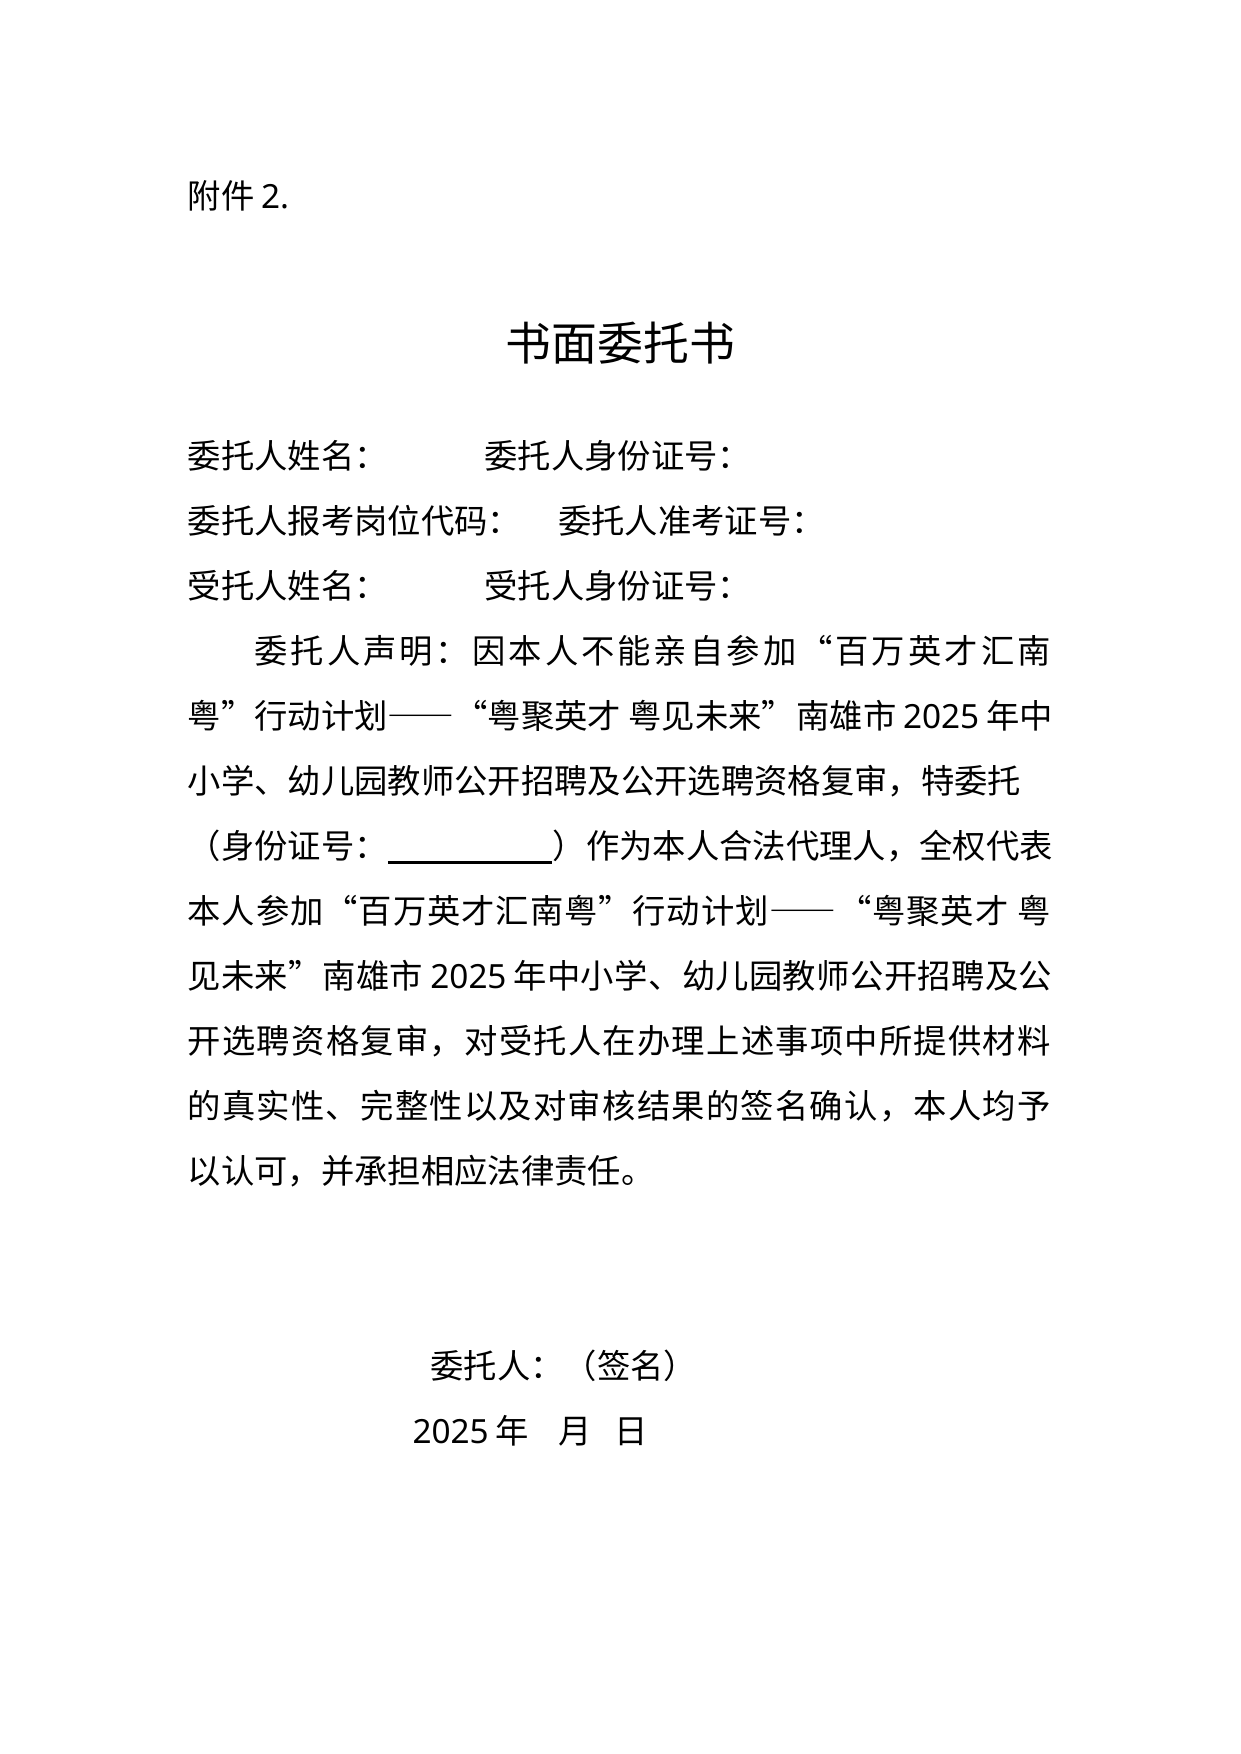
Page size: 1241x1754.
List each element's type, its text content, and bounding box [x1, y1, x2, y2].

text 委托人姓名： 委托人身份证号： [187, 422, 1053, 487]
text 委托人报考岗位代码： 委托人准考证号： [187, 487, 1053, 552]
text 书面委托书 [187, 292, 1053, 389]
text 2025年 月 日 [187, 1397, 1053, 1462]
text 委托人声明：因本人不能亲自参加“百万英才汇南粤”行动计划——“粤聚英才 粤见未来”南雄市2025年中小学、幼儿园教师公开招聘及公开选聘资格复审，特委托 [187, 617, 1053, 812]
text 委托人：（签名） [187, 1332, 1053, 1397]
text （身份证号： ）作为本人合法代理人，全权代表本人参加“百万英才汇南粤”行动计划——“粤聚英才 粤见未来”南雄市2025年中小学、幼儿园教师公开招聘及公开选聘资格复审，对受托人在办理上述事项中所提供材料的真实性、完整性以及对审核结果的签名确认，本人均予以认可，并承担相应法律责任。 [187, 812, 1053, 1202]
text 附件2. [187, 162, 1053, 227]
text 受托人姓名： 受托人身份证号： [187, 552, 1053, 617]
